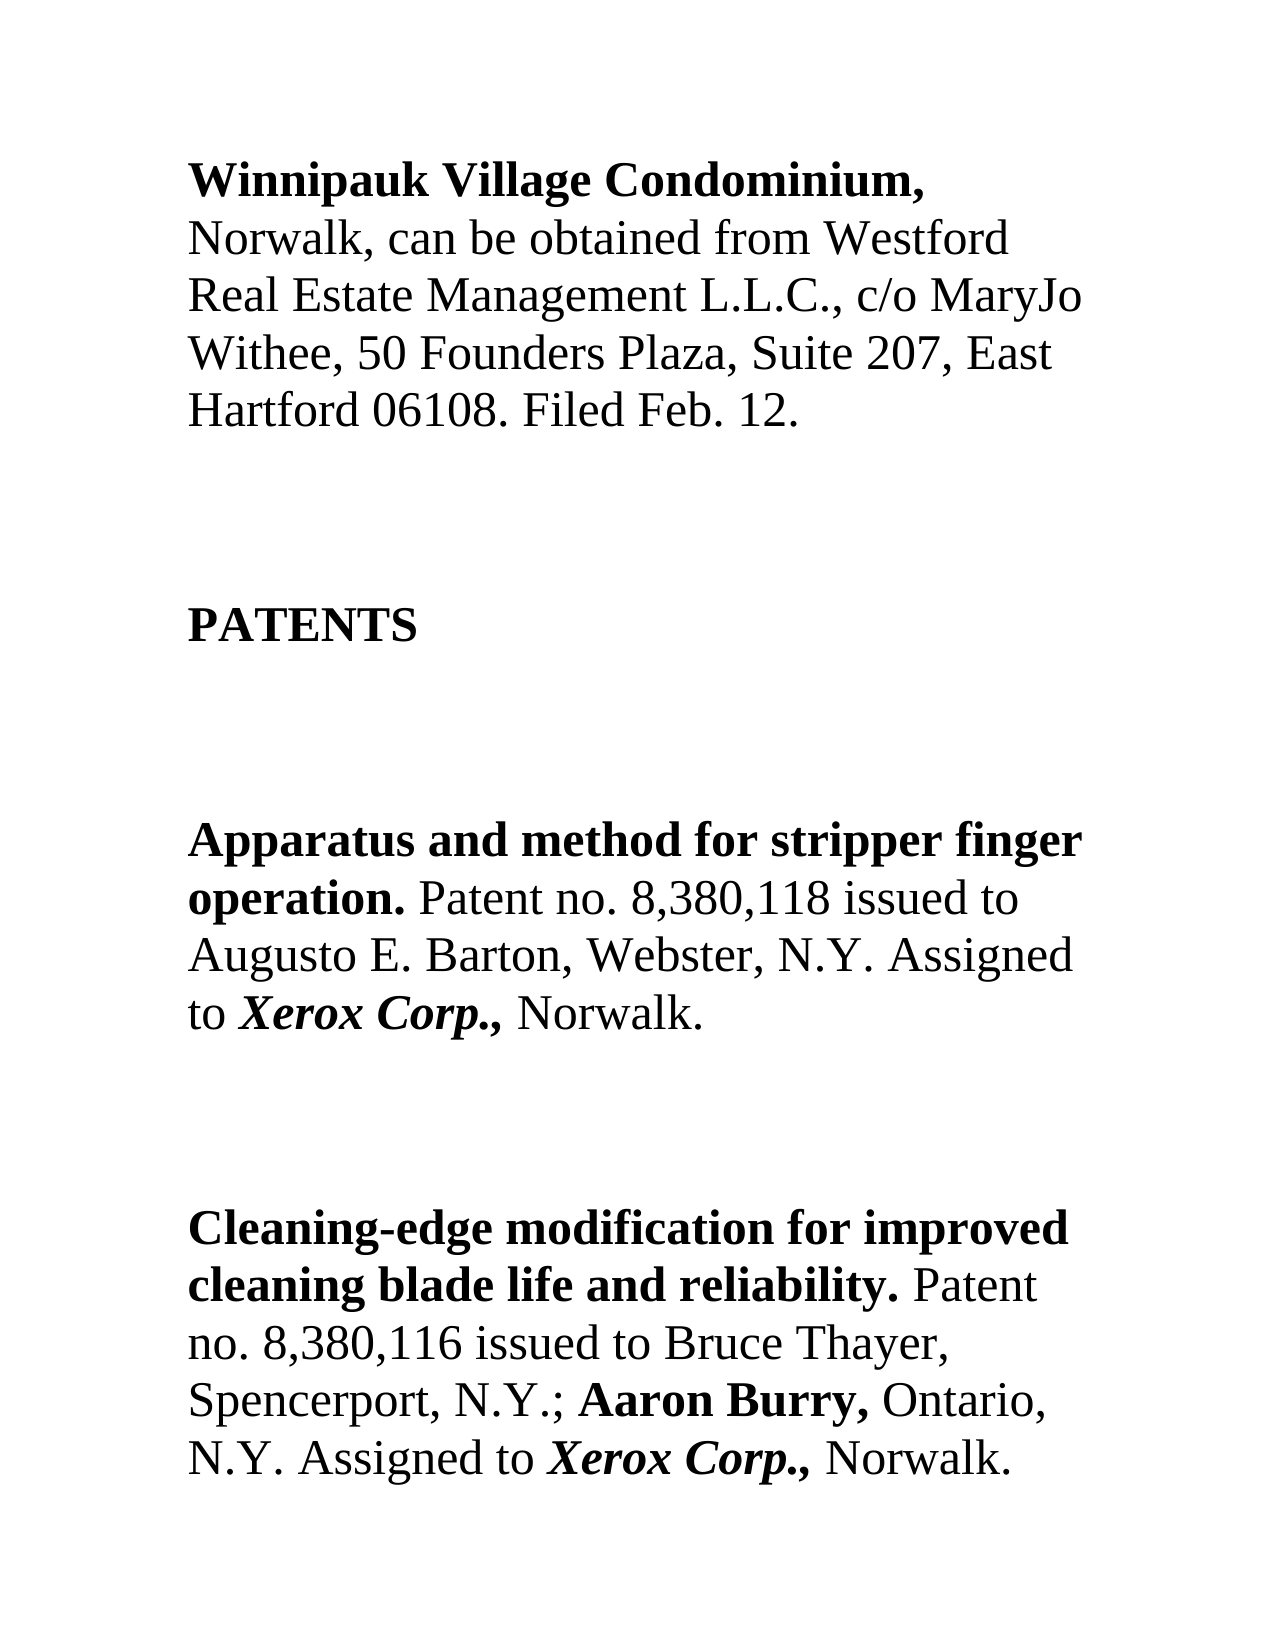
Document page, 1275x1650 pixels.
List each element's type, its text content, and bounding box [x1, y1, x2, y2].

text Winnipauk Village Condominium, Norwalk, can be obtained from Westford Real Estate Management L.L.C., c/o MaryJo Withee, 50 Founders Plaza, Suite 207, East Hartford 06108. Filed Feb. 12. [187, 150, 1087, 437]
text PATENTS [187, 595, 1087, 652]
text Cleaning-edge modification for improved cleaning blade life and reliability. Patent no. 8,380,116 issued to Bruce Thayer, Spencerport, N.Y.; Aaron Burry, Ontario, N.Y. Assigned to Xerox Corp., Norwalk. [187, 1197, 1087, 1485]
text Apparatus and method for stripper finger operation. Patent no. 8,380,118 issued to Augusto E. Barton, Webster, N.Y. Assigned to Xerox Corp., Norwalk. [187, 810, 1087, 1040]
